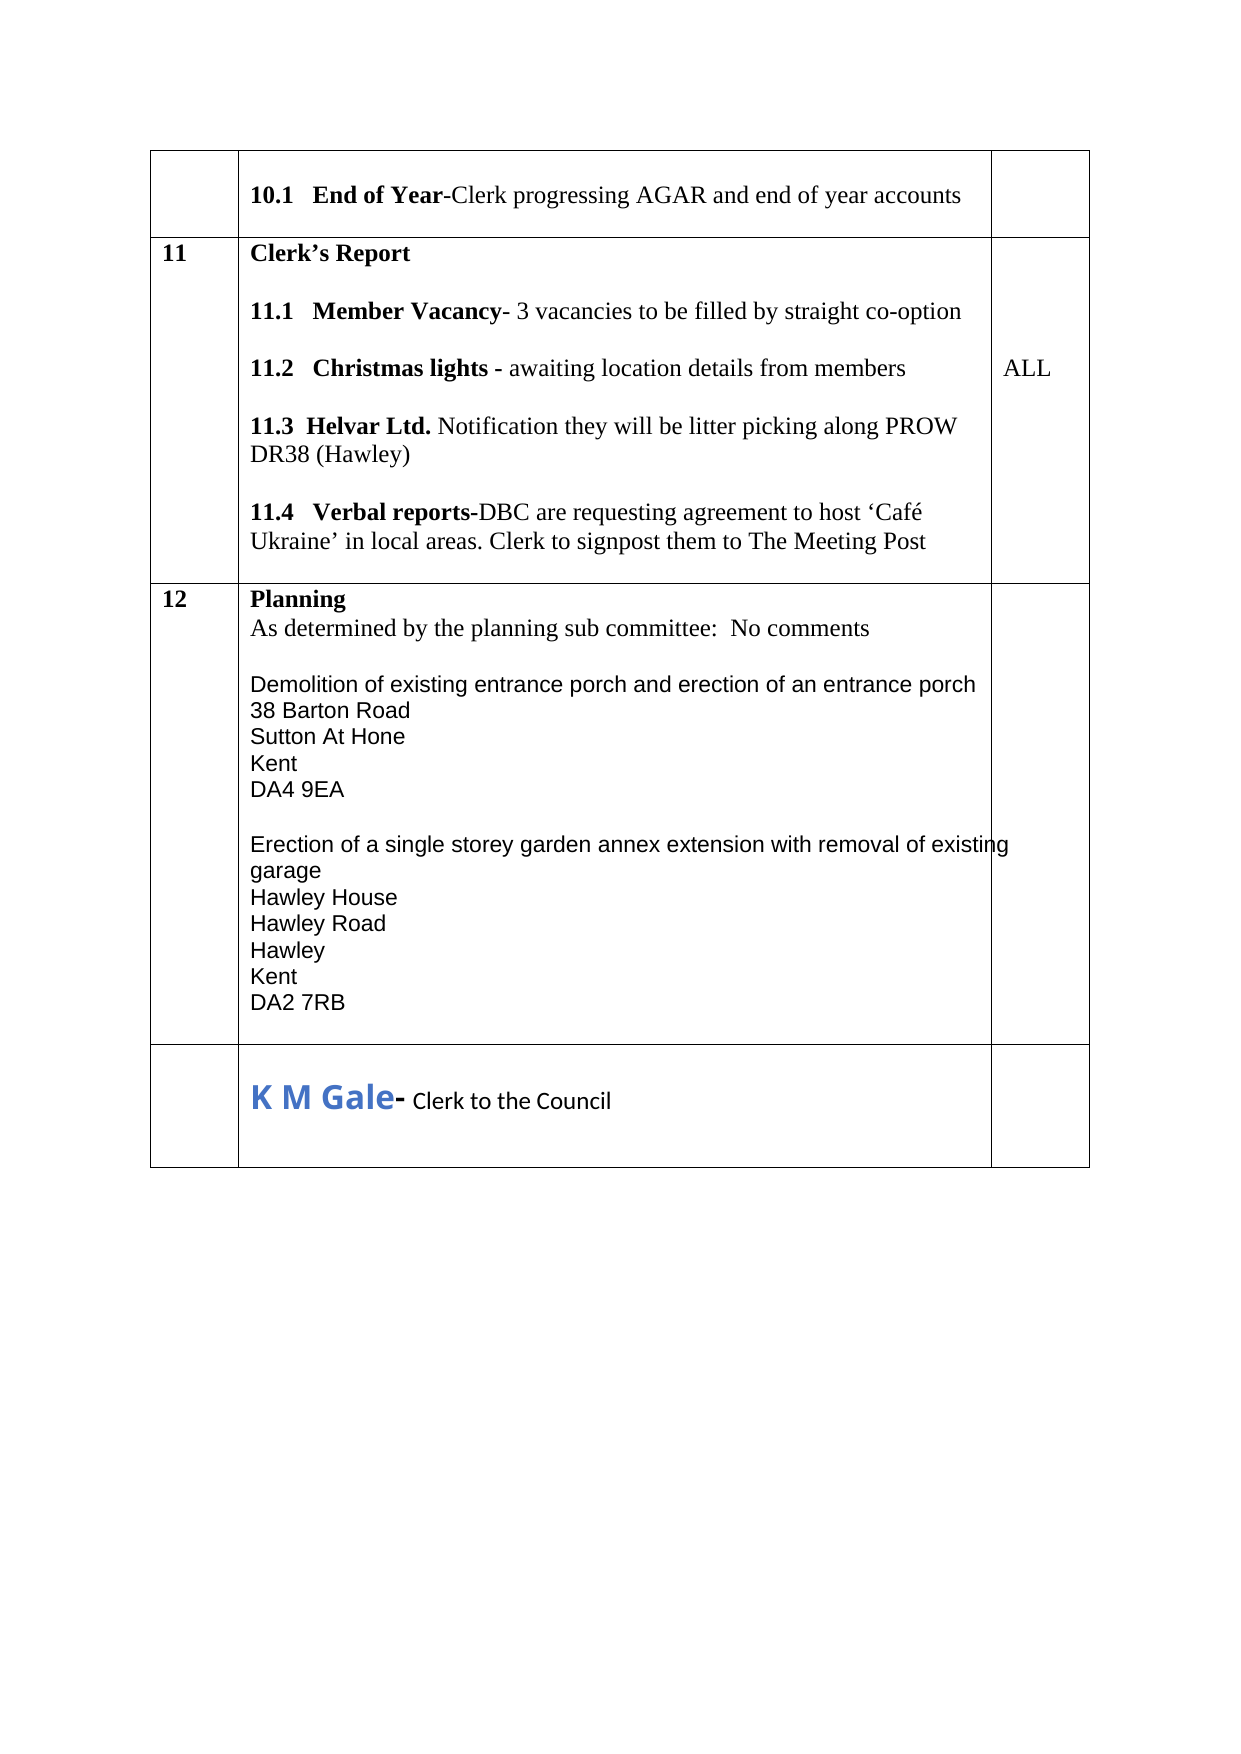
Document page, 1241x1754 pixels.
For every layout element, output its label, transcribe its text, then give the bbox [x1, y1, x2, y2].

table_cell 11 [151, 238, 238, 583]
table_cell Planning As determined by the planning sub committee: No comments Demolition of existing entrance porch and erection of an entrance porch 38 Barton Road Sutton At Hone Kent DA4 9EA Erection of a single storey garden annex extension with removal of existing garage Hawley House Hawley Road Hawley Kent DA2 7RB [239, 584, 991, 1044]
table_cell 12 [151, 584, 238, 1044]
table_cell 10 [151, 151, 238, 237]
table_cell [239, 151, 991, 237]
table_cell [992, 151, 1089, 237]
table_cell Clerk’s Report 11.1 Member Vacancy- 3 vacancies to be filled by straight co-option 11.2 Christmas lights - awaiting location details from members 11.3 Helvar Ltd. Notification they will be litter picking along PROW DR38 (Hawley) 11.4 Verbal reports-DBC are requesting agreement to host ‘Café Ukraine’ in local areas. Clerk to signpost them to The Meeting Post [239, 238, 991, 583]
table_cell [151, 1045, 238, 1167]
table_cell [992, 584, 1089, 1044]
table_cell ALL [992, 238, 1089, 583]
table_cell K M Gale- Clerk to the Council [239, 1045, 991, 1167]
table_cell [992, 1045, 1089, 1167]
